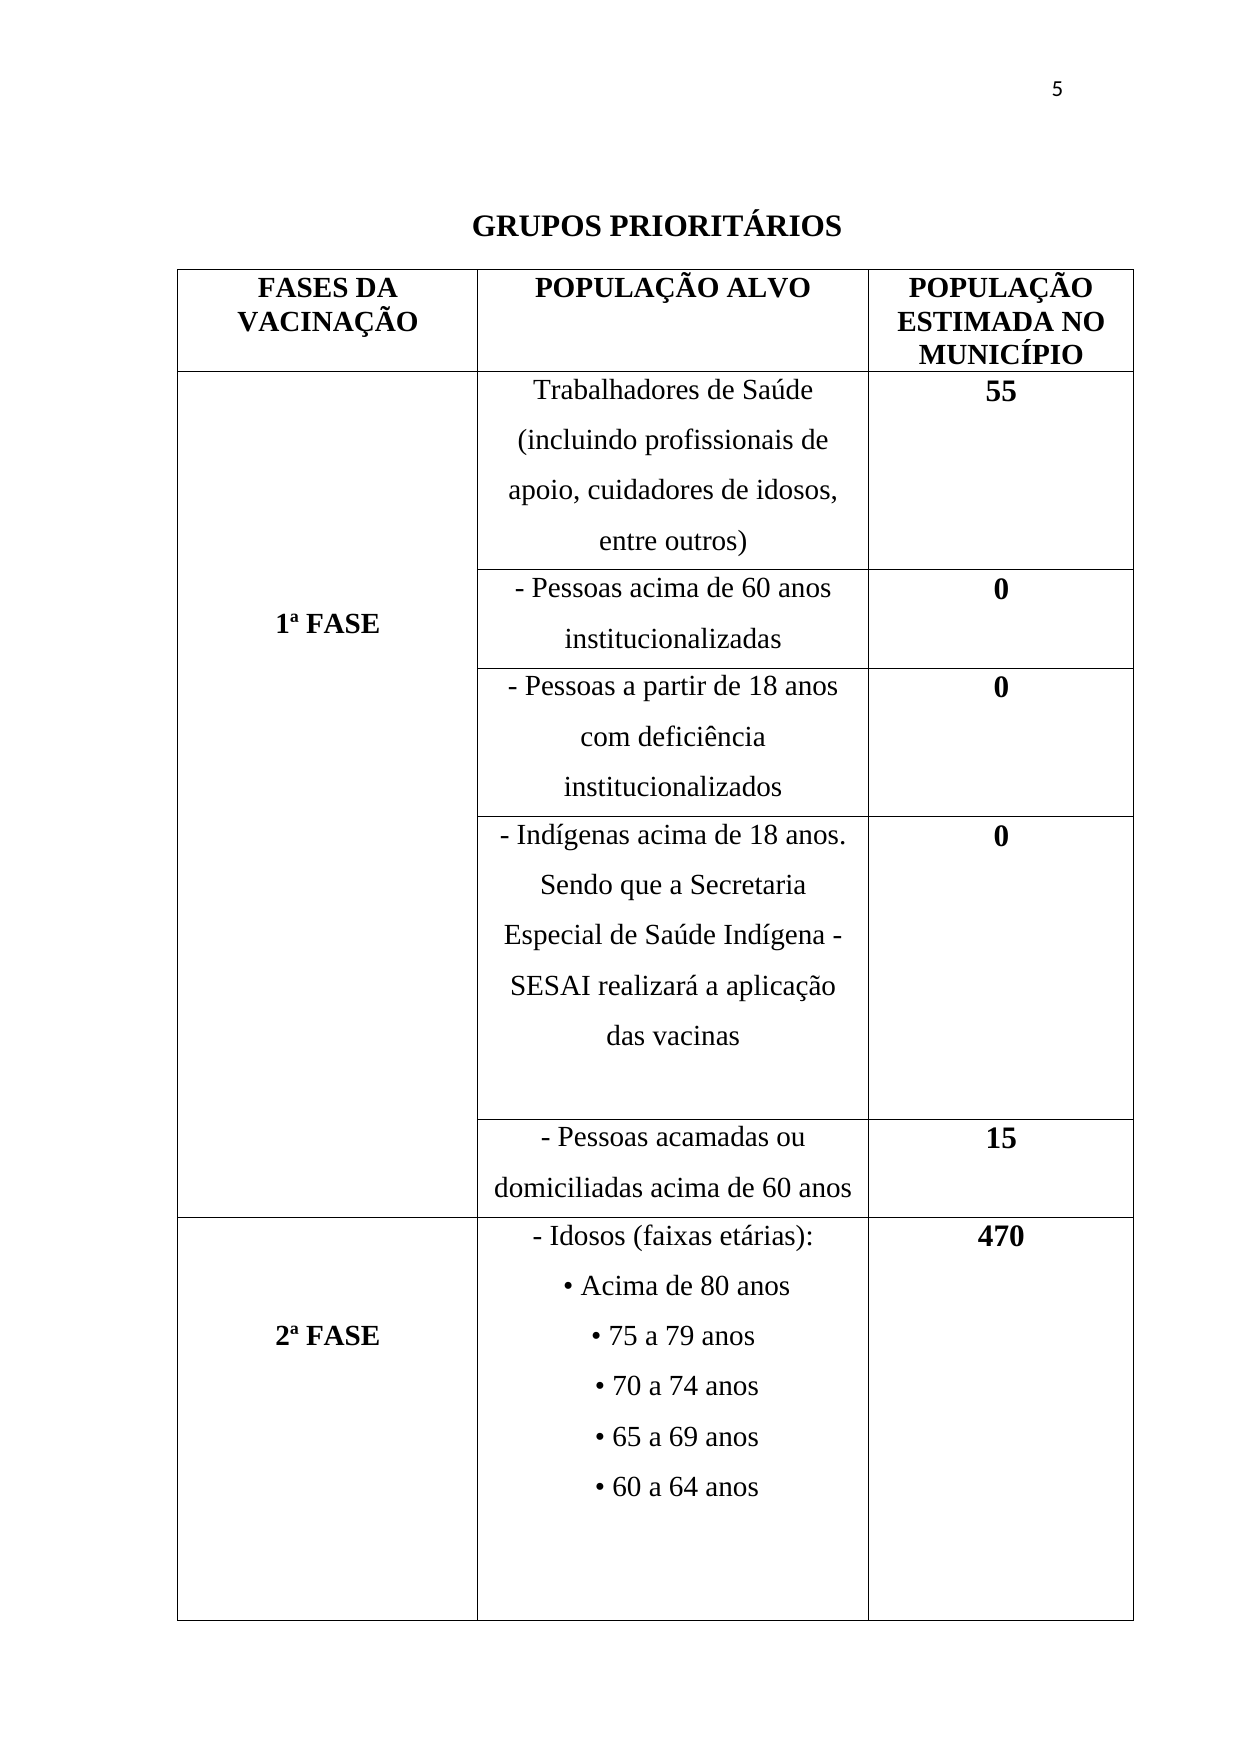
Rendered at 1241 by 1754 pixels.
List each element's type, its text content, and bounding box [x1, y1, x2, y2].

text GRUPOS PRIORITÁRIOS [177, 207, 1063, 243]
table_header POPULAÇÃO ALVO [478, 270, 868, 371]
table_cell 470 [869, 1218, 1133, 1620]
table_cell - Idosos (faixas etárias): • Acima de 80 anos • 75 a 79 anos • 70 a 74 anos • 65 a 69 anos • 60 a 64 anos [478, 1218, 868, 1620]
table_cell 55 [869, 372, 1133, 569]
table_cell - Indígenas acima de 18 anos. Sendo que a Secretaria Especial de Saúde Indígena - SESAI realizará a aplicação das vacinas [478, 817, 868, 1118]
table_cell - Pessoas a partir de 18 anos com deficiência institucionalizados [478, 669, 868, 816]
table_cell - Pessoas acima de 60 anos institucionalizadas [478, 570, 868, 667]
table_cell 0 [869, 669, 1133, 816]
table_header FASES DA VACINAÇÃO [178, 270, 477, 371]
table_header POPULAÇÃO ESTIMADA NO MUNICÍPIO [869, 270, 1133, 371]
table_cell Trabalhadores de Saúde (incluindo profissionais de apoio, cuidadores de idosos, entre outros) [478, 372, 868, 569]
table_cell - Pessoas acamadas ou domiciliadas acima de 60 anos [478, 1120, 868, 1217]
table_cell 0 [869, 570, 1133, 667]
table_cell 15 [869, 1120, 1133, 1217]
table_cell 1ª FASE [178, 372, 477, 1217]
table_cell 0 [869, 817, 1133, 1118]
table_cell 2ª FASE [178, 1218, 477, 1620]
